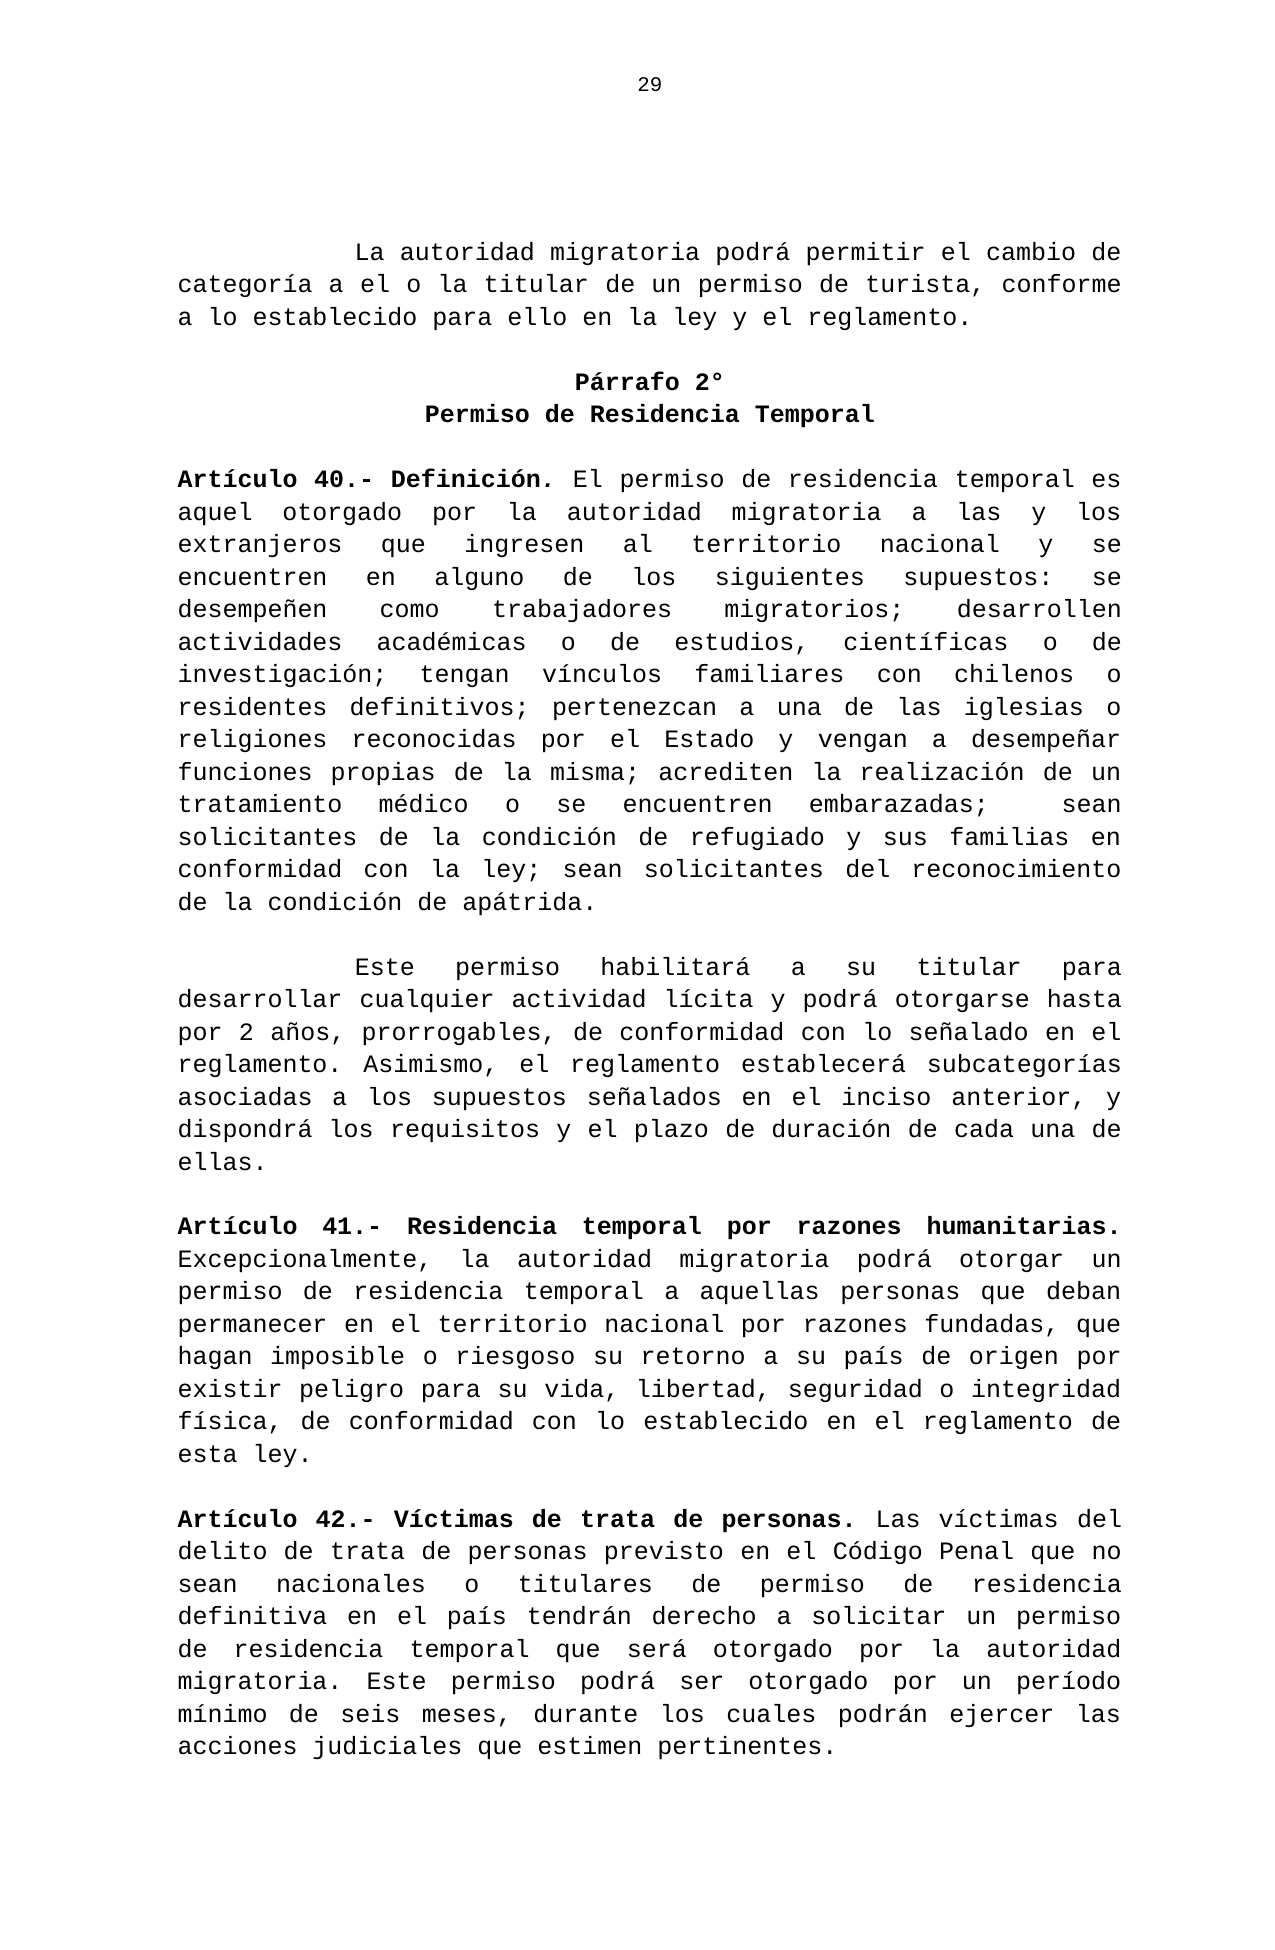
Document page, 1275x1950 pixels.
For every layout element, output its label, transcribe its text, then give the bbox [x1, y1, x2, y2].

text Artículo 40.- Definición. El permiso de residencia temporal es aquel otorgado por la autoridad migratoria a las y los extranjeros que ingresen al territorio nacional y se encuentren en alguno de los siguientes supuestos: se desempeñen como trabajadores migratorios; desarrollen actividades académicas o de estudios, científicas o de investigación; tengan vínculos familiares con chilenos o residentes definitivos; pertenezcan a una de las iglesias o religiones reconocidas por el Estado y vengan a desempeñar funciones propias de la misma; acrediten la realización de un tratamiento médico o se encuentren embarazadas; sean solicitantes de la condición de refugiado y sus familias en conformidad con la ley; sean solicitantes del reconocimiento de la condición de apátrida. [177, 467, 1122, 918]
text Artículo 42.- Víctimas de trata de personas. Las víctimas del delito de trata de personas previsto en el Código Penal que no sean nacionales o titulares de permiso de residencia definitiva en el país tendrán derecho a solicitar un permiso de residencia temporal que será otorgado por la autoridad migratoria. Este permiso podrá ser otorgado por un período mínimo de seis meses, durante los cuales podrán ejercer las acciones judiciales que estimen pertinentes. [177, 1506, 1122, 1762]
text Este permiso habilitará a su titular para desarrollar cualquier actividad lícita y podrá otorgarse hasta por 2 años, prorrogables, de conformidad con lo señalado en el reglamento. Asimismo, el reglamento establecerá subcategorías asociadas a los supuestos señalados en el inciso anterior, y dispondrá los requisitos y el plazo de duración de cada una de ellas. [177, 954, 1122, 1178]
text La autoridad migratoria podrá permitir el cambio de categoría a el o la titular de un permiso de turista, conforme a lo establecido para ello en la ley y el reglamento. [177, 239, 1122, 333]
subtitle Párrafo 2° [177, 369, 1122, 398]
subtitle Permiso de Residencia Temporal [177, 402, 1122, 430]
text Artículo 41.- Residencia temporal por razones humanitarias. Excepcionalmente, la autoridad migratoria podrá otorgar un permiso de residencia temporal a aquellas personas que deban permanecer en el territorio nacional por razones fundadas, que hagan imposible o riesgoso su retorno a su país de origen por existir peligro para su vida, libertad, seguridad o integridad física, de conformidad con lo establecido en el reglamento de esta ley. [177, 1214, 1122, 1470]
